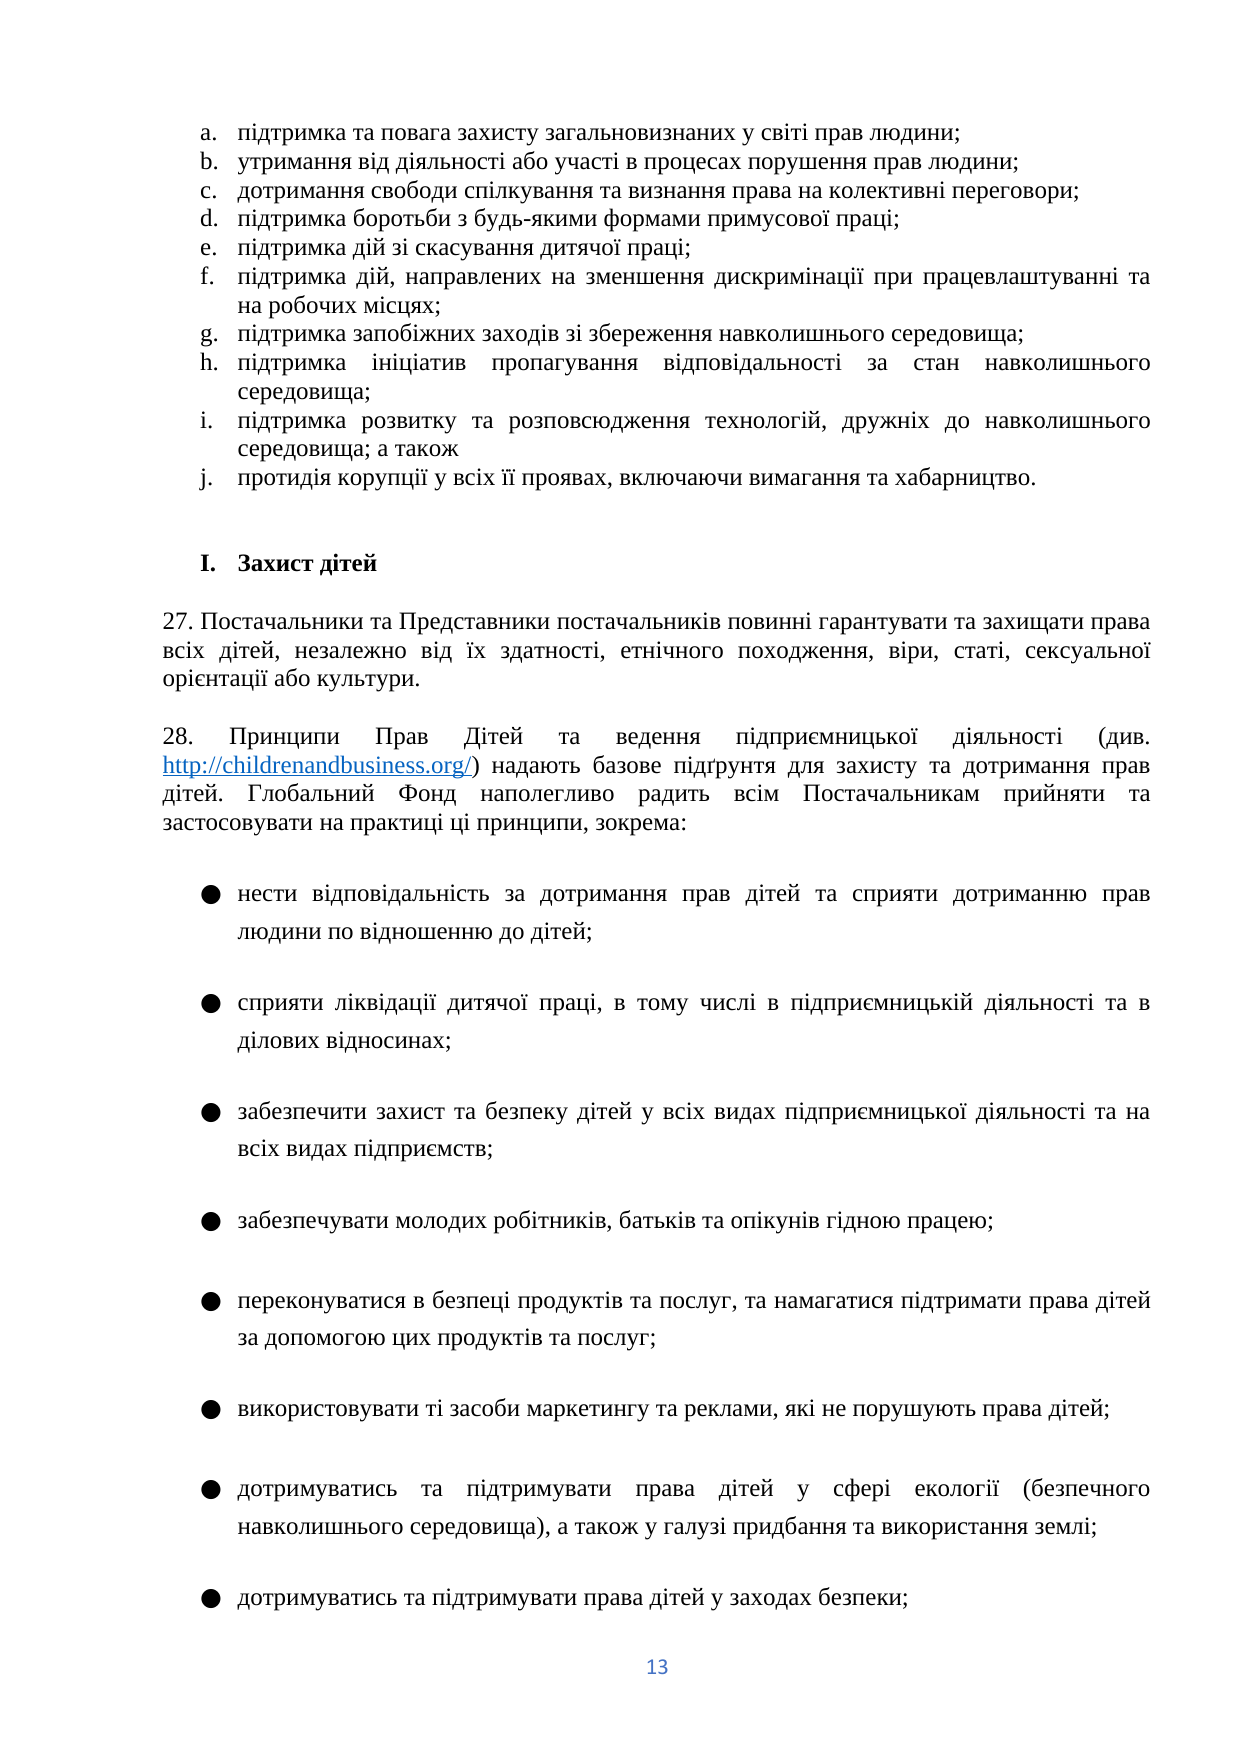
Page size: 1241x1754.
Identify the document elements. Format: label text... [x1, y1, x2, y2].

list протидія корупції у всіх її проявах, включаючи вимагання та хабарництво. [200, 462, 1152, 491]
list підтримка дій, направлених на зменшення дискримінації при працевлаштуванні та на робочих місцях; [200, 261, 1152, 318]
list дотримання свободи спілкування та визнання права на колективні переговори; [200, 175, 1152, 203]
list підтримка ініціатив пропагування відповідальності за стан навколишнього середовища; [200, 347, 1152, 405]
text 27. Постачальники та Представники постачальників повинні гарантувати та захищати права всіх дітей, незалежно від їх здатності, етнічного походження, віри, статі, сексуальної орієнтації або культури. [162, 606, 1152, 692]
list дотримуватись та підтримувати права дітей у заходах безпеки; [200, 1568, 1152, 1620]
list підтримка розвитку та розповсюдження технологій, дружніх до навколишнього середовища; а також [200, 405, 1152, 462]
list нести відповідальність за дотримання прав дітей та сприяти дотриманню прав людини по відношенню до дітей; [200, 865, 1152, 945]
list утримання від діяльності або участі в процесах порушення прав людини; [200, 146, 1152, 175]
list підтримка запобіжних заходів зі збереження навколишнього середовища; [200, 318, 1152, 347]
list переконуватися в безпеці продуктів та послуг, та намагатися підтримати права дітей за допомогою цих продуктів та послуг; [200, 1271, 1152, 1351]
list дотримуватись та підтримувати права дітей у сфері екології (безпечного навколишнього середовища), а також у галузі придбання та використання землі; [200, 1460, 1152, 1540]
list підтримка боротьби з будь-якими формами примусової праці; [200, 203, 1152, 232]
list підтримка та повага захисту загальновизнаних у світі прав людини; [200, 117, 1152, 146]
text 28. Принципи Прав Дітей та ведення підприємницької діяльності (див. http://childrenandbusiness.org/) надають базове підґрунтя для захисту та дотримання прав дітей. Глобальний Фонд наполегливо радить всім Постачальникам прийняти та застосовувати на практиці ці принципи, зокрема: [162, 721, 1152, 836]
list сприяти ліквідації дитячої праці, в тому числі в підприємницькій діяльності та в ділових відносинах; [200, 973, 1152, 1053]
list підтримка дій зі скасування дитячої праці; [200, 232, 1152, 261]
list Захист дітей [200, 548, 1152, 577]
list забезпечувати молодих робітників, батьків та опікунів гідною працею; [200, 1191, 1152, 1242]
list забезпечити захист та безпеку дітей у всіх видах підприємницької діяльності та на всіх видах підприємств; [200, 1082, 1152, 1162]
list використовувати ті засоби маркетингу та реклами, які не порушують права дітей; [200, 1380, 1152, 1431]
